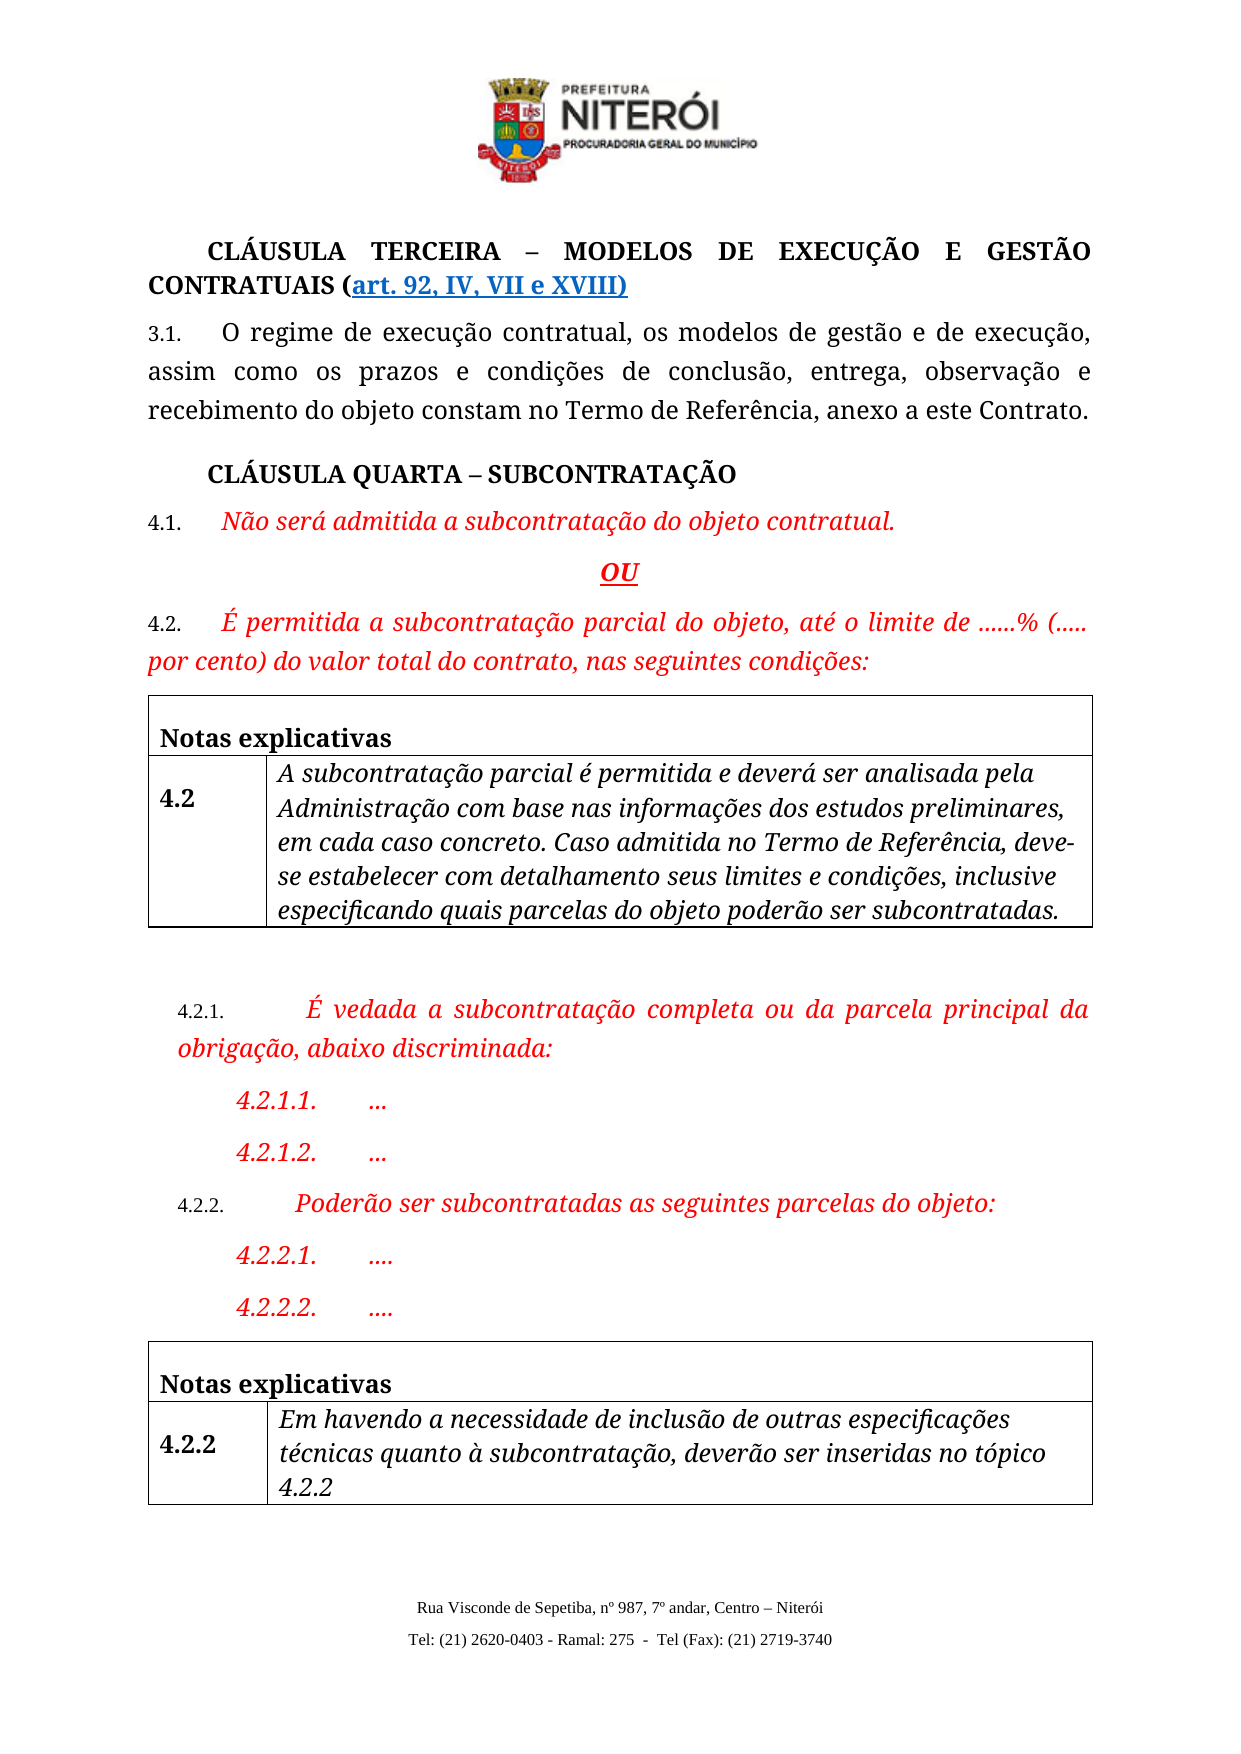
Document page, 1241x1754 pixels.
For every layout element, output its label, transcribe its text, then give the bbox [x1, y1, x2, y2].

table_header Notas explicativas [149, 1342, 1092, 1401]
text CLÁUSULA QUARTA – SUBCONTRATAÇÃO [148, 457, 1092, 491]
text ... [236, 1134, 1092, 1168]
text OU [148, 555, 1092, 589]
table_cell 4.2 [149, 756, 266, 926]
text .... [236, 1237, 1092, 1272]
picture [478, 78, 763, 186]
text O regime de execução contratual, os modelos de gestão e de execução, assim como os prazos e condições de conclusão, entrega, observação e recebimento do objeto constam no Termo de Referência, anexo a este Contrato. [148, 314, 1092, 427]
table_cell A subcontratação parcial é permitida e deverá ser analisada pela Administração com base nas informações dos estudos preliminares, em cada caso concreto. Caso admitida no Termo de Referência, deve-se estabelecer com detalhamento seus limites e condições, inclusive especificando quais parcelas do objeto poderão ser subcontratadas. [267, 756, 1092, 926]
table_cell Em havendo a necessidade de inclusão de outras especificações técnicas quanto à subcontratação, deverão ser inseridas no tópico 4.2.2 [268, 1402, 1092, 1504]
text .... [236, 1289, 1092, 1323]
table_header Notas explicativas [149, 696, 1092, 755]
text Não será admitida a subcontratação do objeto contratual. [148, 503, 1092, 537]
text É vedada a subcontratação completa ou da parcela principal da obrigação, abaixo discriminada: [177, 992, 1092, 1065]
text É permitida a subcontratação parcial do objeto, até o limite de ......% (..... por cento) do valor total do contrato, nas seguintes condições: [148, 604, 1092, 677]
table_cell 4.2.2 [149, 1402, 267, 1504]
text Poderão ser subcontratadas as seguintes parcelas do objeto: [177, 1186, 1092, 1220]
text CLÁUSULA TERCEIRA – MODELOS DE EXECUÇÃO E GESTÃO CONTRATUAIS (art. 92, IV, VII e XVIII) [148, 233, 1092, 302]
text ... [236, 1082, 1092, 1117]
